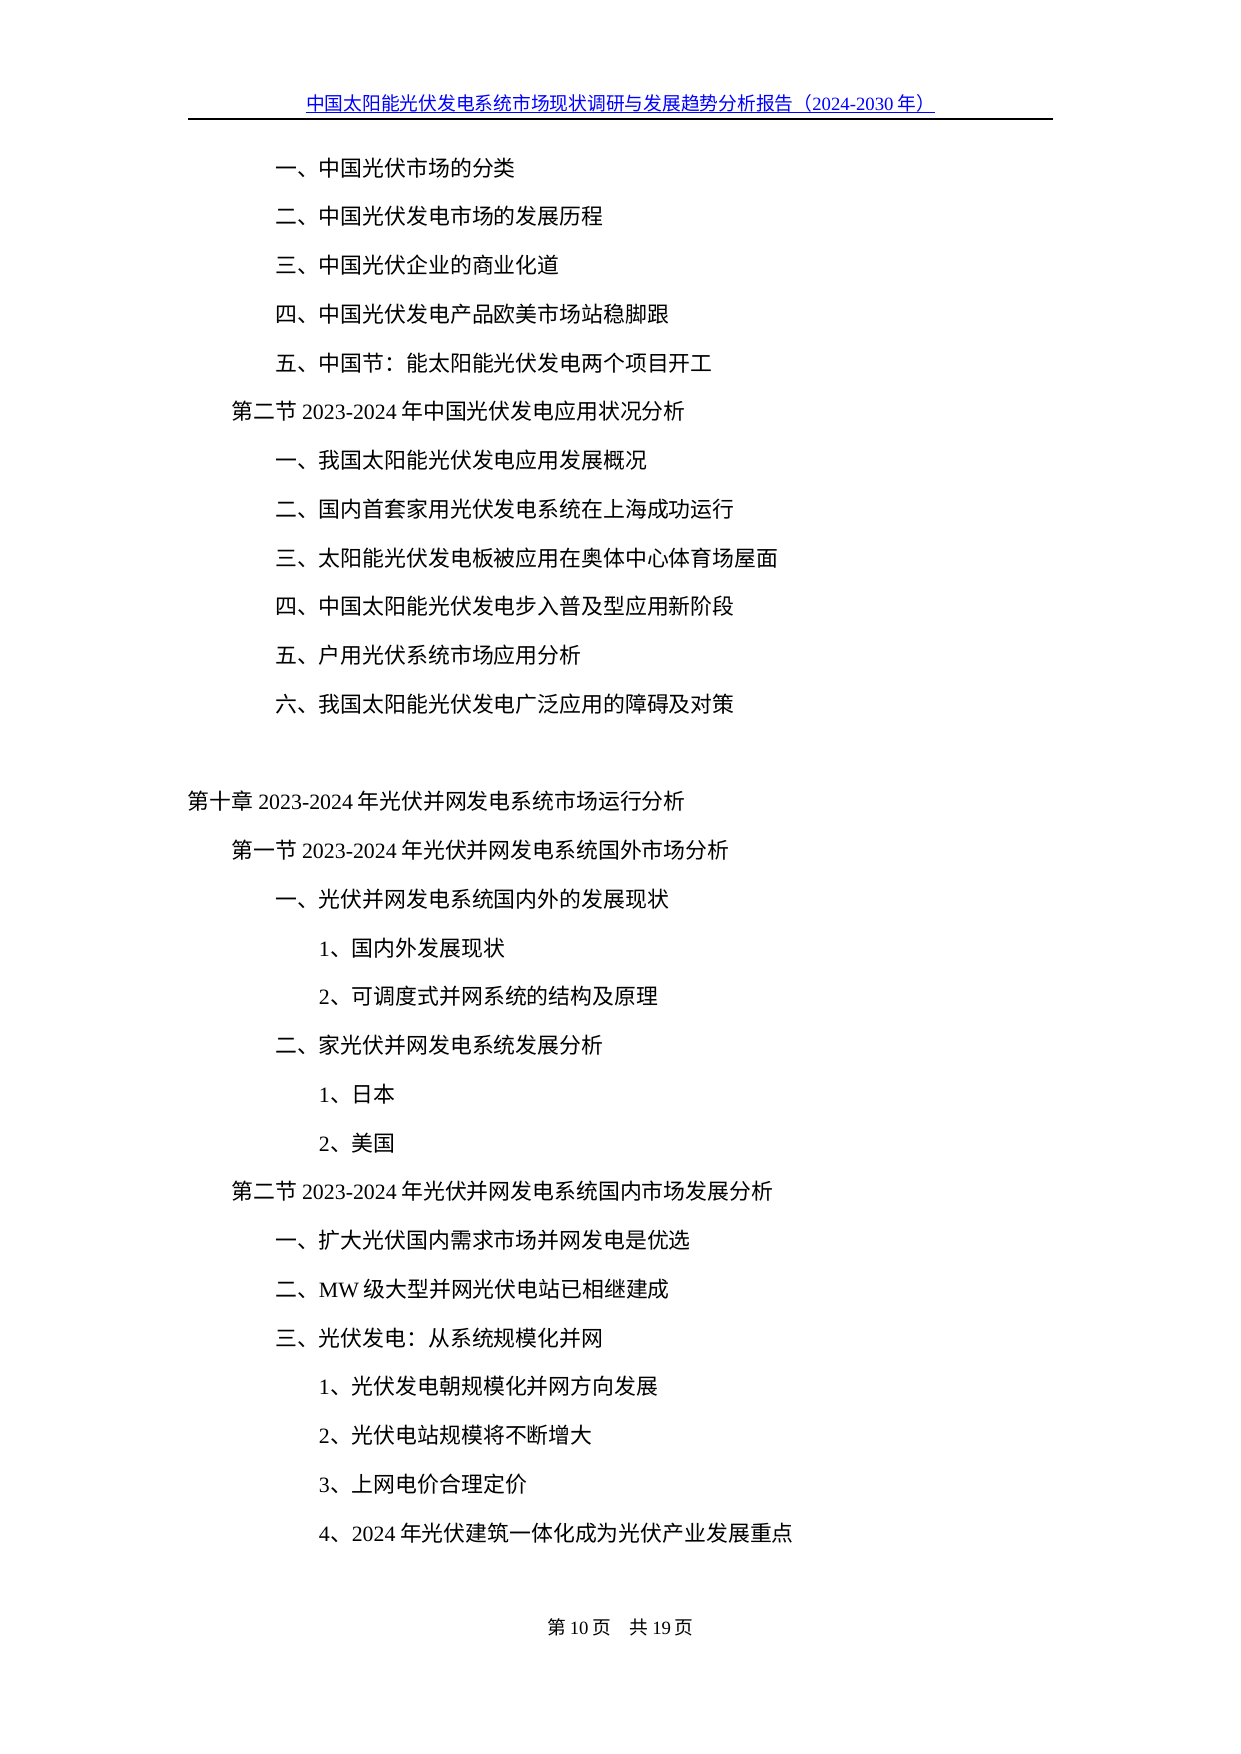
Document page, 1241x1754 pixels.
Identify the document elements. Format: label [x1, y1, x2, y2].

text [187, 150, 1053, 1548]
